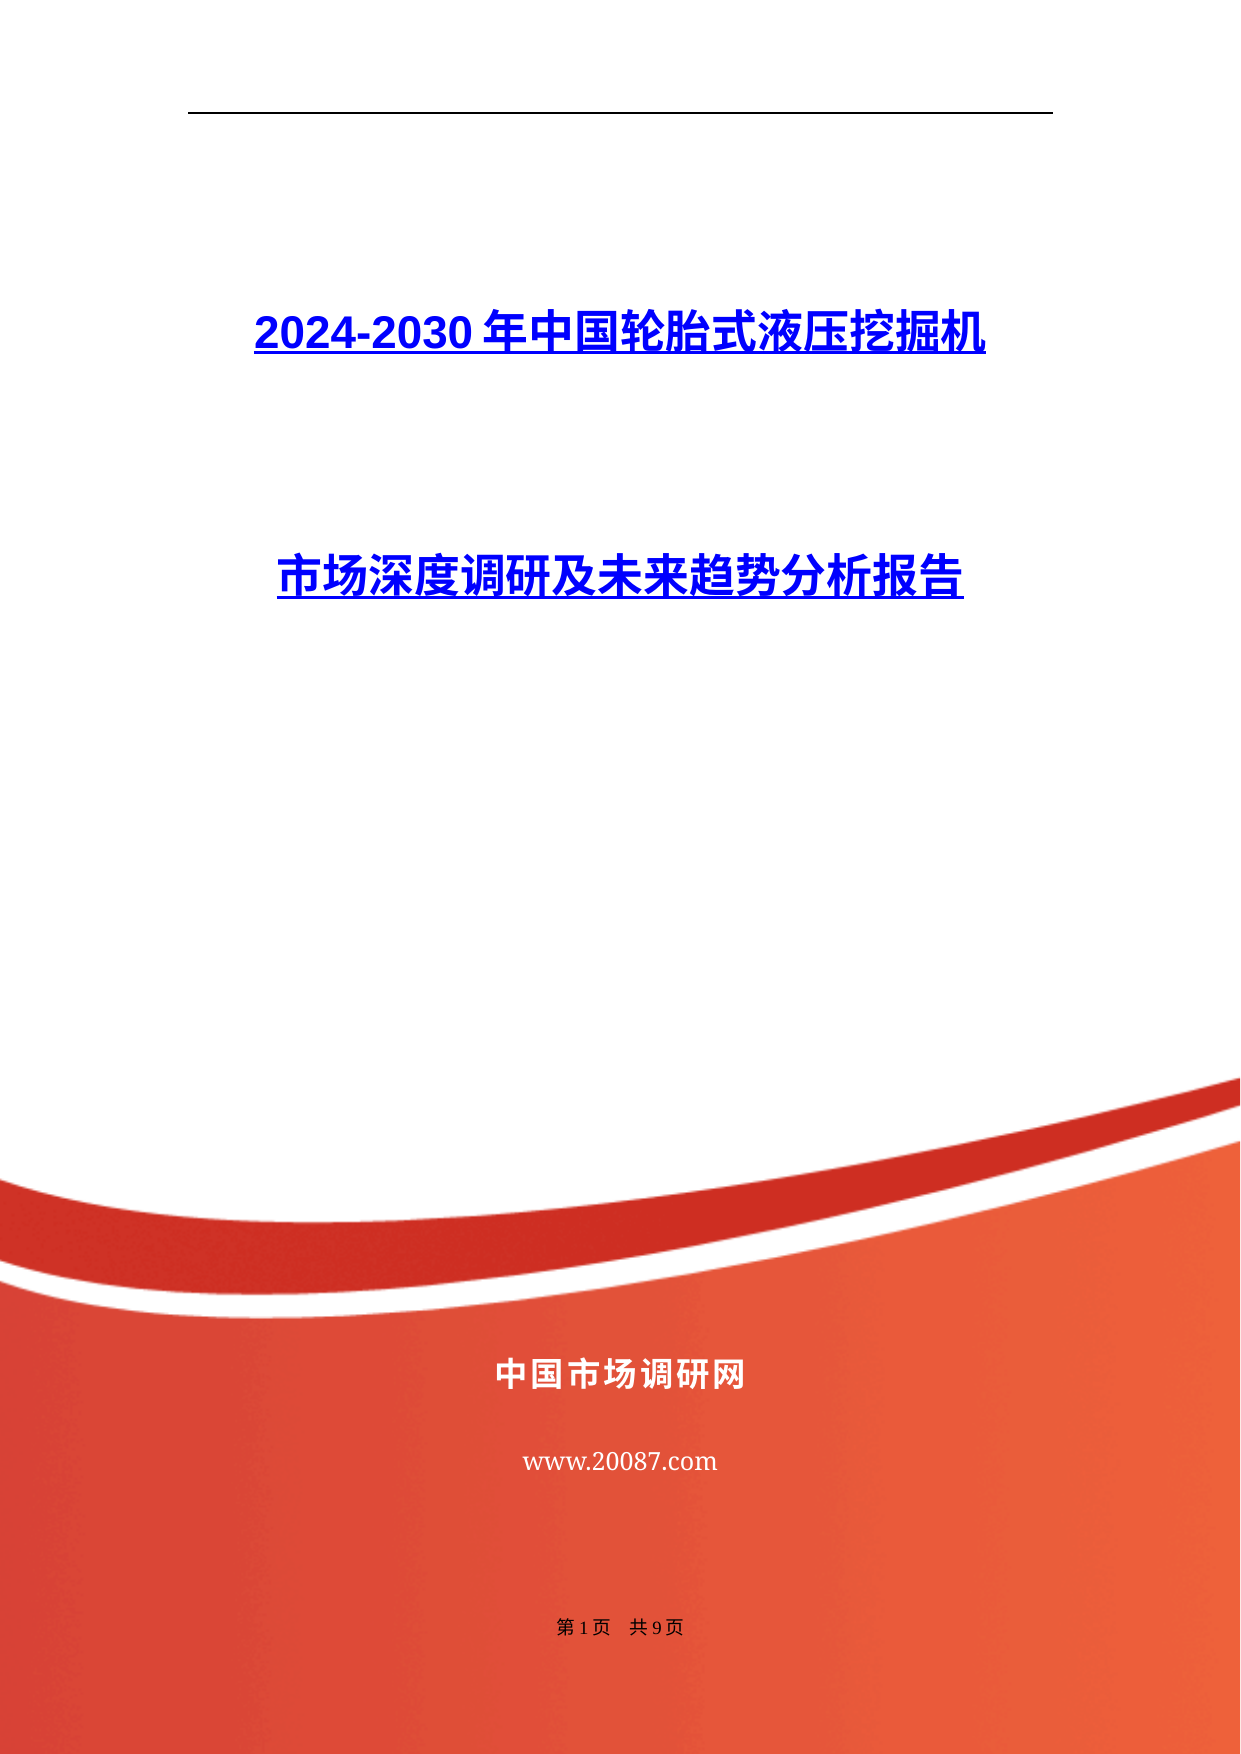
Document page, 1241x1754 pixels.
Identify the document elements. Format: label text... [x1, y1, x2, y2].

picture [0, 1006, 1241, 1754]
subtitle 中国市场调研网 [187, 1339, 1053, 1404]
text www.20087.com [187, 1428, 1053, 1493]
table_header 2024-2030年中国轮胎式液压挖掘机市场深度调研及未来趋势分析报告 [188, 207, 1053, 773]
